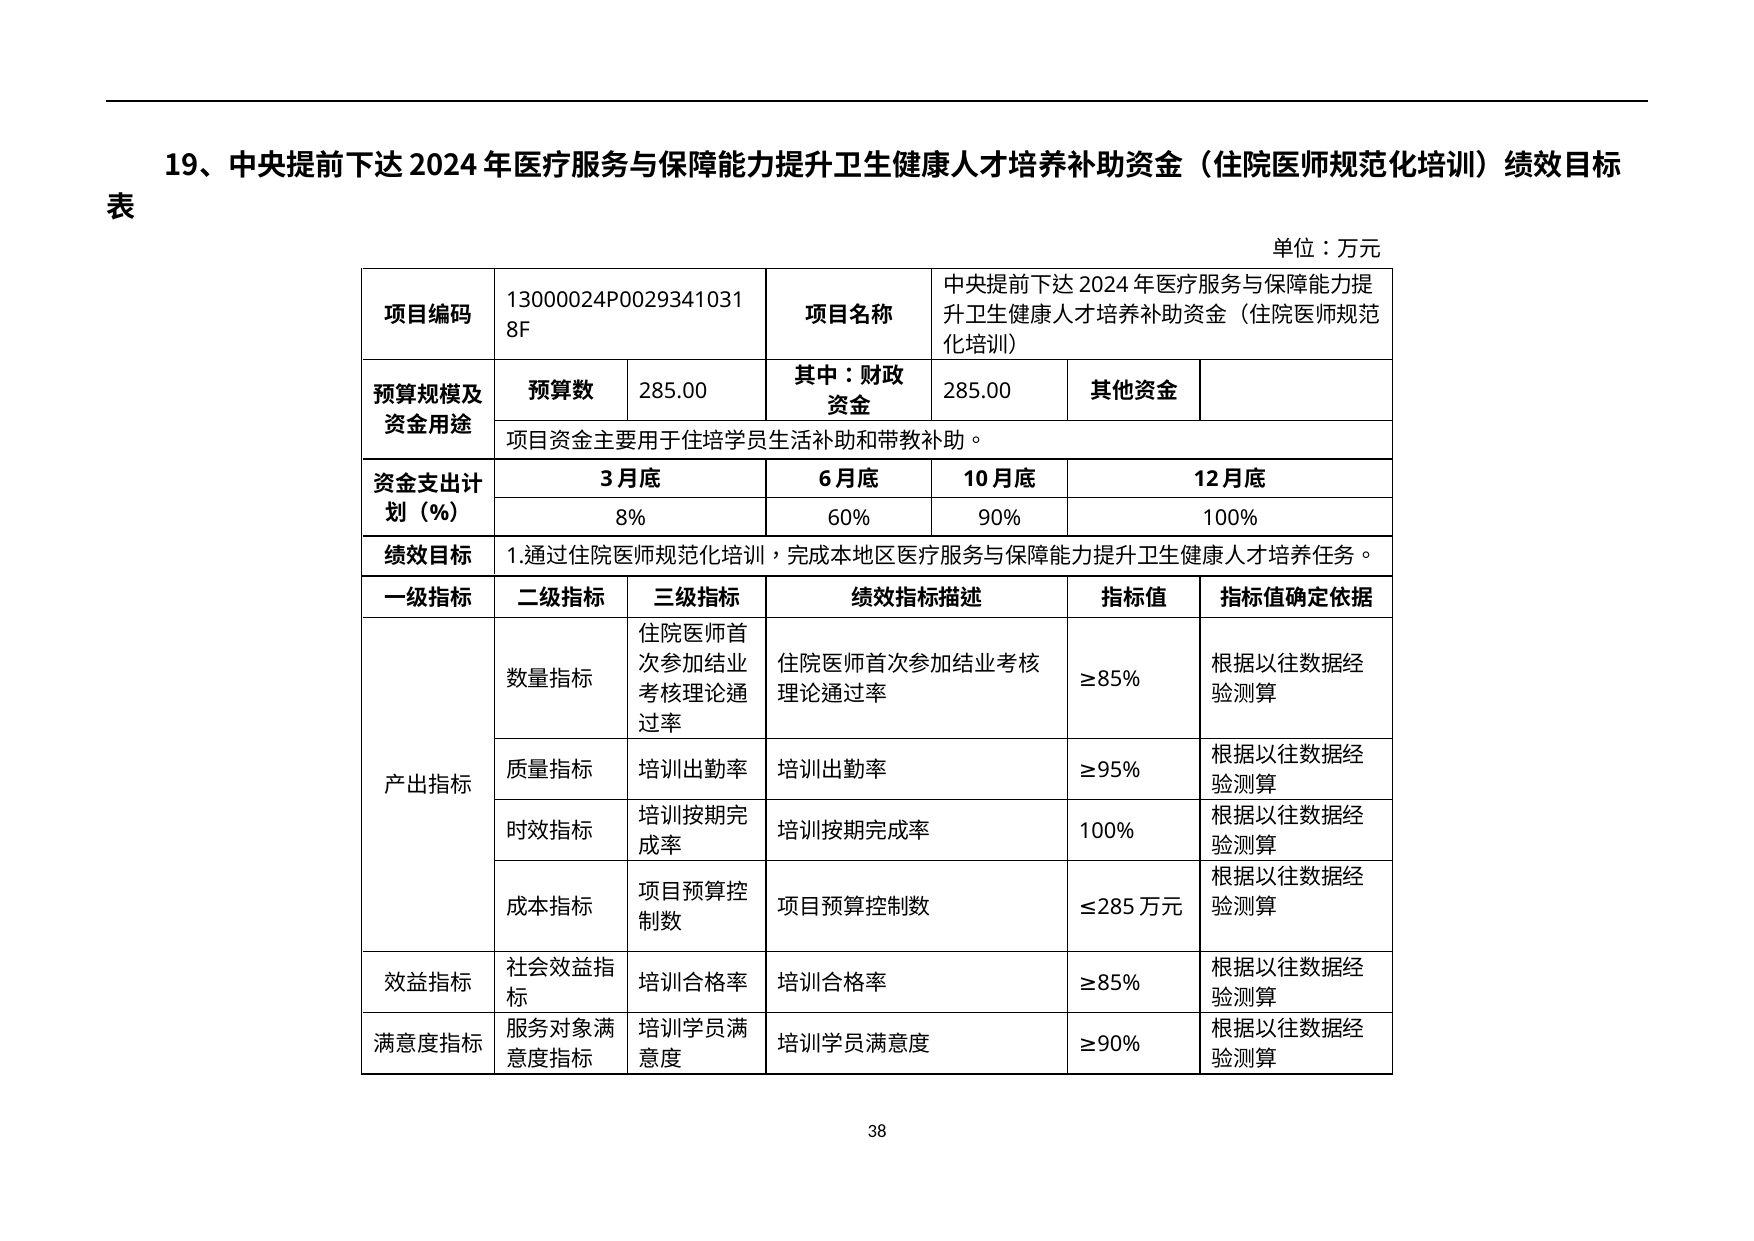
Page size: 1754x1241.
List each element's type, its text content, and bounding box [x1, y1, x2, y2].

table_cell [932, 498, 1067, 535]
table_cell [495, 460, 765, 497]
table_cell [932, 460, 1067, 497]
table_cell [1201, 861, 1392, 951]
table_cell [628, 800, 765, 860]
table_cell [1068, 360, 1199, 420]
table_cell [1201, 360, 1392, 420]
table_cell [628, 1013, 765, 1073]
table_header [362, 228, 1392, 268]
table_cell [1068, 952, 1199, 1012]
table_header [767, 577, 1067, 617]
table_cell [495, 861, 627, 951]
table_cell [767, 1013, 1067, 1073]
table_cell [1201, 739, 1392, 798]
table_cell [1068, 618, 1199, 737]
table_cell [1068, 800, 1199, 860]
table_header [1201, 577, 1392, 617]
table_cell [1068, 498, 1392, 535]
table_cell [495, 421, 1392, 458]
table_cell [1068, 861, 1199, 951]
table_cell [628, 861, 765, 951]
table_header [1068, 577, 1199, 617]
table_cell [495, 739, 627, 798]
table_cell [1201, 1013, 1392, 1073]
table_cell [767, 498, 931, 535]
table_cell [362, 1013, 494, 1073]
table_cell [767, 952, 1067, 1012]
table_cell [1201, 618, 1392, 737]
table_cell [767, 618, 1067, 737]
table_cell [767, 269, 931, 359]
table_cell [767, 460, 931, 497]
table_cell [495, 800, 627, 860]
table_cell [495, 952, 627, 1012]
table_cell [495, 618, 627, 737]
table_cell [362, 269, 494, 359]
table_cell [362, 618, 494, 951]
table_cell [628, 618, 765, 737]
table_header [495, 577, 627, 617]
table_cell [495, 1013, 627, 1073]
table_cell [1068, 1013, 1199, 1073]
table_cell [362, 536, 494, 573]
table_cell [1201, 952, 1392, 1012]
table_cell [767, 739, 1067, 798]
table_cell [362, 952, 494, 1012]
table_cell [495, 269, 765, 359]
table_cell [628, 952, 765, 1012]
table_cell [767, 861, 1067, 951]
text 19、中央提前下达2024年医疗服务与保障能力提升卫生健康人才培养补助资金（住院医师规范化培训）绩效目标表 [106, 142, 1648, 226]
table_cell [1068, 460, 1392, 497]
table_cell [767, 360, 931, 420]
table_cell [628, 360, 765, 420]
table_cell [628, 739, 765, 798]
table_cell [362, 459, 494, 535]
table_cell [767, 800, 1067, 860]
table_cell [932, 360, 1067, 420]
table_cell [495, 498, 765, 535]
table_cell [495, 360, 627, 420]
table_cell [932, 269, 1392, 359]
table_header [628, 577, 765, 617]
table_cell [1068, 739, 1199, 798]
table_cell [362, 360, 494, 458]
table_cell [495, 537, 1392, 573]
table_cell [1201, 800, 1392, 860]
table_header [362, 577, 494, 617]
